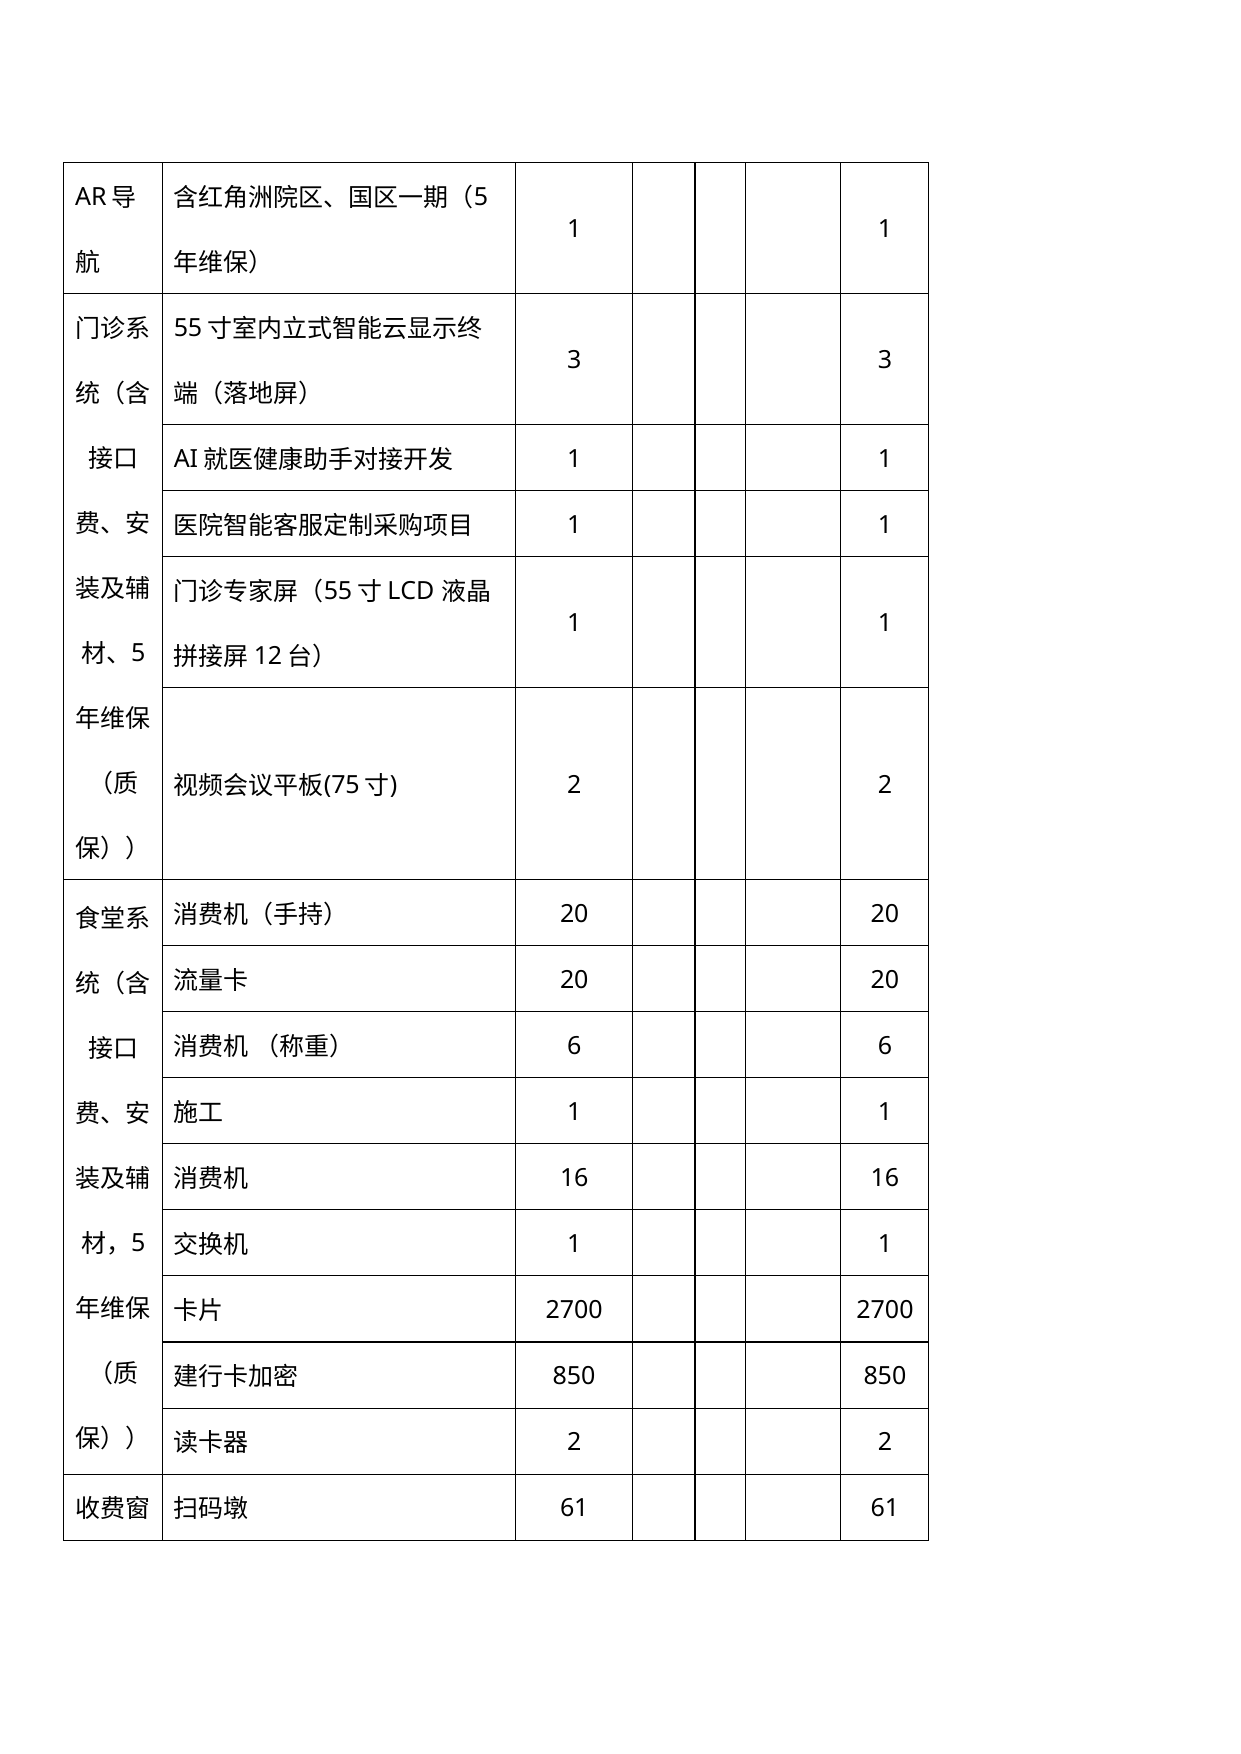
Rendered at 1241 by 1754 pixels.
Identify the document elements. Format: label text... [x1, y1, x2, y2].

table_cell [746, 557, 840, 687]
table_cell 消费机 [163, 1144, 515, 1209]
table_cell 850 [841, 1343, 928, 1407]
table_cell 1 [516, 1078, 632, 1143]
table_cell 交换机 [163, 1210, 515, 1275]
table_cell [746, 294, 840, 424]
table_cell 门诊系统（含接口费、安装及辅材、5年维保（质保）） [64, 294, 162, 879]
table_cell 16 [841, 1144, 928, 1209]
table_cell 20 [841, 880, 928, 945]
table_cell 20 [516, 946, 632, 1011]
table_cell [746, 1475, 840, 1539]
table_cell [746, 1210, 840, 1275]
table_cell [633, 1475, 694, 1539]
table_cell [633, 557, 694, 687]
table_cell 2 [516, 688, 632, 879]
table_cell 消费机 （称重） [163, 1012, 515, 1077]
table_cell [746, 1012, 840, 1077]
table_cell [746, 163, 840, 293]
table_cell [633, 1210, 694, 1275]
table_cell [696, 946, 745, 1011]
table_cell 1 [841, 491, 928, 556]
table_cell 消费机（手持） [163, 880, 515, 945]
table_cell [746, 1078, 840, 1143]
table_cell [746, 946, 840, 1011]
table_cell 2700 [516, 1276, 632, 1341]
table_cell [696, 491, 745, 556]
table_cell 2 [841, 688, 928, 879]
table_cell [633, 1012, 694, 1077]
table_cell [696, 1210, 745, 1275]
table_cell [696, 163, 745, 293]
table_cell 门诊专家屏（55寸LCD 液晶拼接屏12台） [163, 557, 515, 687]
table_cell [746, 1409, 840, 1473]
table_cell [696, 1144, 745, 1209]
table_cell 6 [516, 1012, 632, 1077]
table_cell [696, 1012, 745, 1077]
table_cell AI就医健康助手对接开发 [163, 425, 515, 490]
table_cell 1 [516, 557, 632, 687]
table_cell 16 [516, 1144, 632, 1209]
table_cell 1 [516, 425, 632, 490]
table_cell [696, 1276, 745, 1341]
table_cell 1 [516, 1210, 632, 1275]
table_cell 建行卡加密 [163, 1343, 515, 1407]
table_cell 61 [516, 1475, 632, 1539]
table_cell 医院智能客服定制采购项目 [163, 491, 515, 556]
table_cell [633, 1276, 694, 1341]
table_cell [696, 880, 745, 945]
table_cell [746, 1343, 840, 1407]
table_cell [633, 880, 694, 945]
table_cell 61 [841, 1475, 928, 1539]
table_cell 收费窗口（（含接口费、安装及辅材） [64, 1475, 162, 1539]
table_cell 20 [841, 946, 928, 1011]
table_cell [746, 425, 840, 490]
table_cell [633, 425, 694, 490]
table_cell 2 [516, 1409, 632, 1473]
table_cell [696, 688, 745, 879]
table_cell [696, 1343, 745, 1407]
table_cell [746, 491, 840, 556]
table_cell [746, 880, 840, 945]
table_cell 3 [841, 294, 928, 424]
table_cell 1 [516, 491, 632, 556]
table_cell [696, 425, 745, 490]
table_cell 食堂系统（含接口费、安装及辅材，5年维保（质保）） [64, 880, 162, 1473]
table_cell [746, 688, 840, 879]
table_cell 2 [841, 1409, 928, 1473]
table_cell 3 [516, 294, 632, 424]
table_cell [633, 1078, 694, 1143]
table_cell 读卡器 [163, 1409, 515, 1473]
table_cell [633, 1343, 694, 1407]
table_cell 含红角洲院区、国区一期（5年维保） [163, 163, 515, 293]
table_cell 视频会议平板(75寸) [163, 688, 515, 879]
table_cell [633, 294, 694, 424]
table_cell 1 [841, 163, 928, 293]
table_cell 850 [516, 1343, 632, 1407]
table_cell AR导航 [64, 163, 162, 293]
table_cell 施工 [163, 1078, 515, 1143]
table_cell [696, 294, 745, 424]
table_cell [696, 1475, 745, 1539]
table_cell [746, 1144, 840, 1209]
table_cell 55寸室内立式智能云显示终端（落地屏） [163, 294, 515, 424]
table_cell 1 [841, 1078, 928, 1143]
table_cell 1 [841, 1210, 928, 1275]
table_cell [696, 1078, 745, 1143]
table_cell [746, 1276, 840, 1341]
table_cell 流量卡 [163, 946, 515, 1011]
table_cell 卡片 [163, 1276, 515, 1341]
table_cell [696, 1409, 745, 1473]
table_cell [633, 1144, 694, 1209]
table_cell [633, 163, 694, 293]
table_cell [633, 1409, 694, 1473]
table_cell 1 [841, 557, 928, 687]
table_cell 20 [516, 880, 632, 945]
table_cell [633, 688, 694, 879]
table_cell 1 [516, 163, 632, 293]
table_cell [633, 946, 694, 1011]
table_cell [633, 491, 694, 556]
table_cell 1 [841, 425, 928, 490]
table_cell 扫码墩 [163, 1475, 515, 1539]
table_cell 6 [841, 1012, 928, 1077]
table_cell 2700 [841, 1276, 928, 1341]
table_cell [696, 557, 745, 687]
